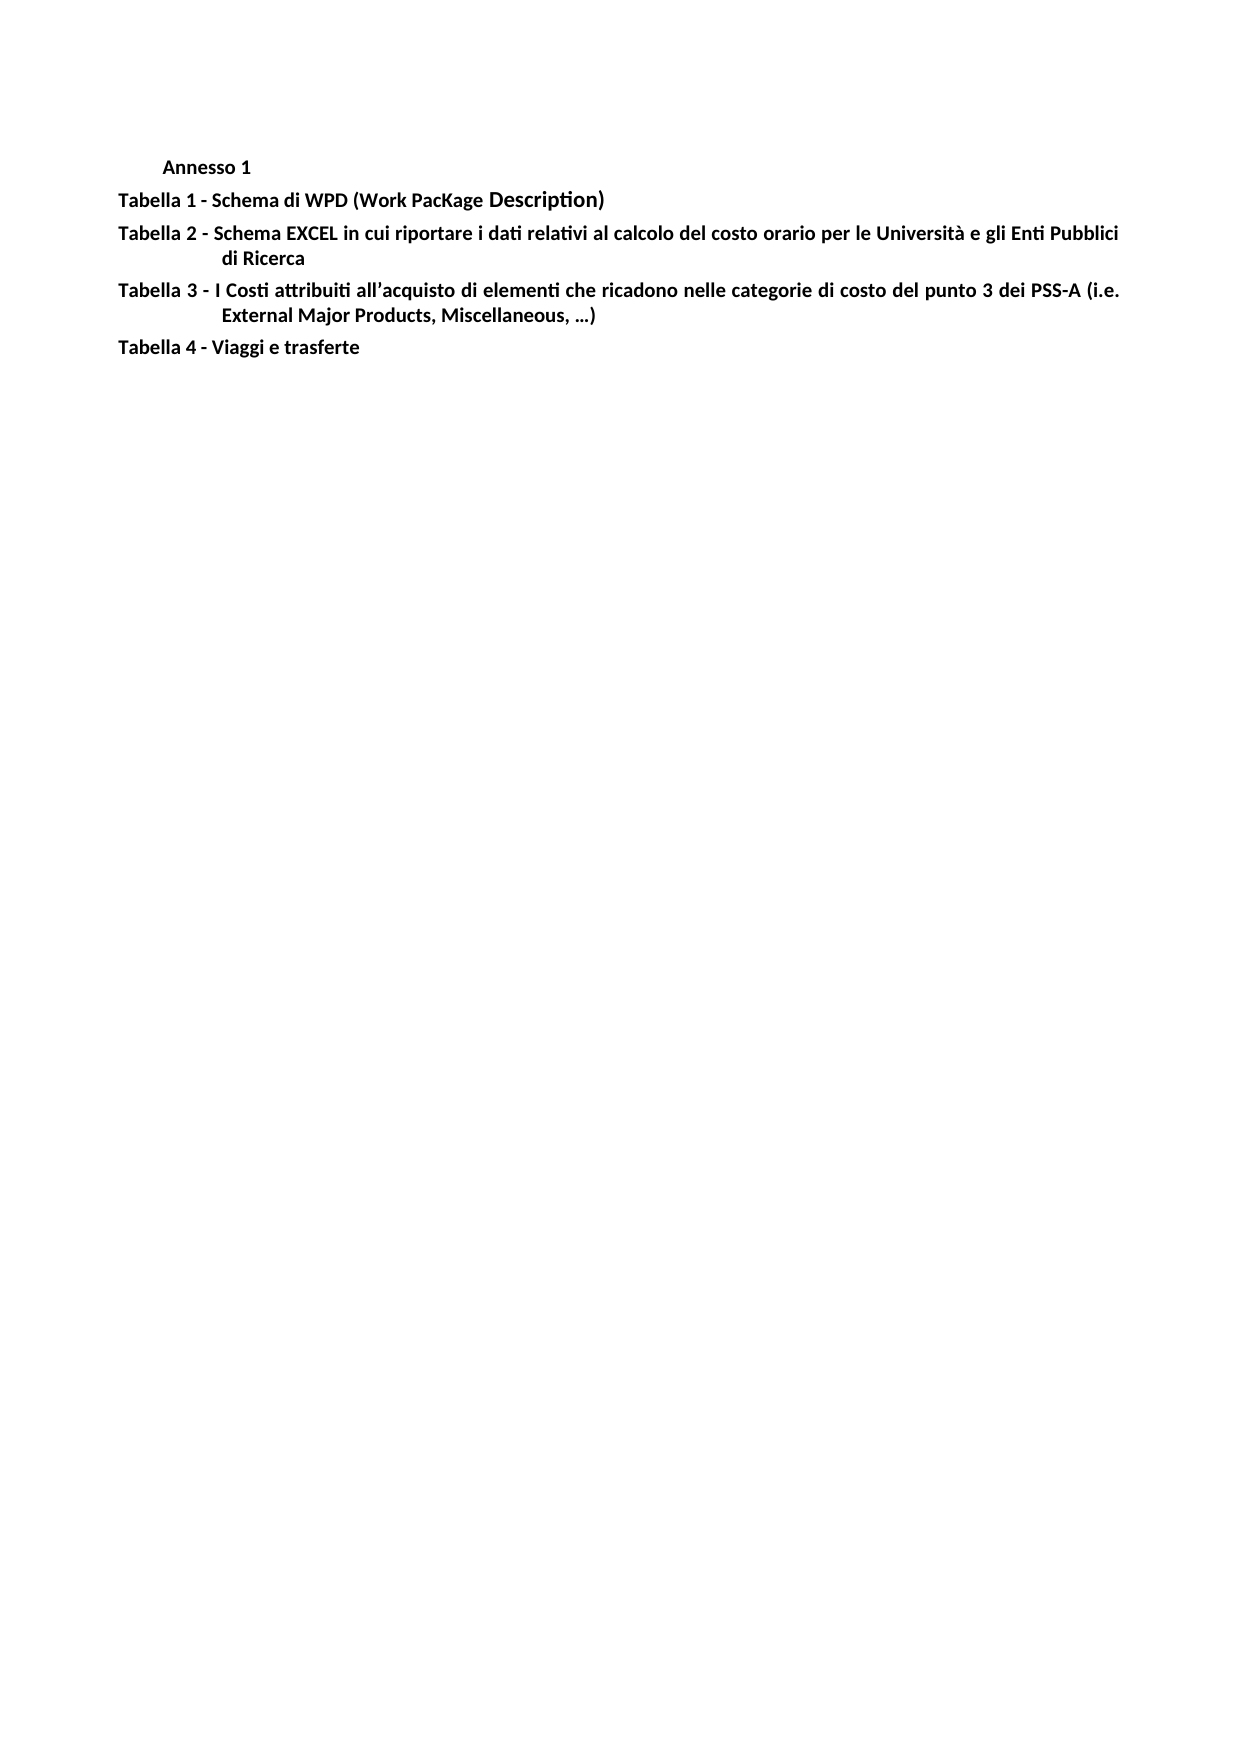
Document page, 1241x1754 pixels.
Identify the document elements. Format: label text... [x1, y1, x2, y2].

text Tabella 3 - I Costi attribuiti all’acquisto di elementi che ricadono nelle categorie di costo del punto 3 dei PSS-A (i.e. External Major Products, Miscellaneous, …) [118, 277, 1122, 328]
text Tabella 1 - Schema di WPD (Work PacKage Description) [118, 186, 1122, 213]
text Tabella 2 - Schema EXCEL in cui riportare i dati relativi al calcolo del costo orario per le Università e gli Enti Pubblici di Ricerca [118, 220, 1122, 271]
text Tabella 4 - Viaggi e trasferte [118, 334, 1122, 359]
text Annesso 1 [162, 154, 1122, 179]
